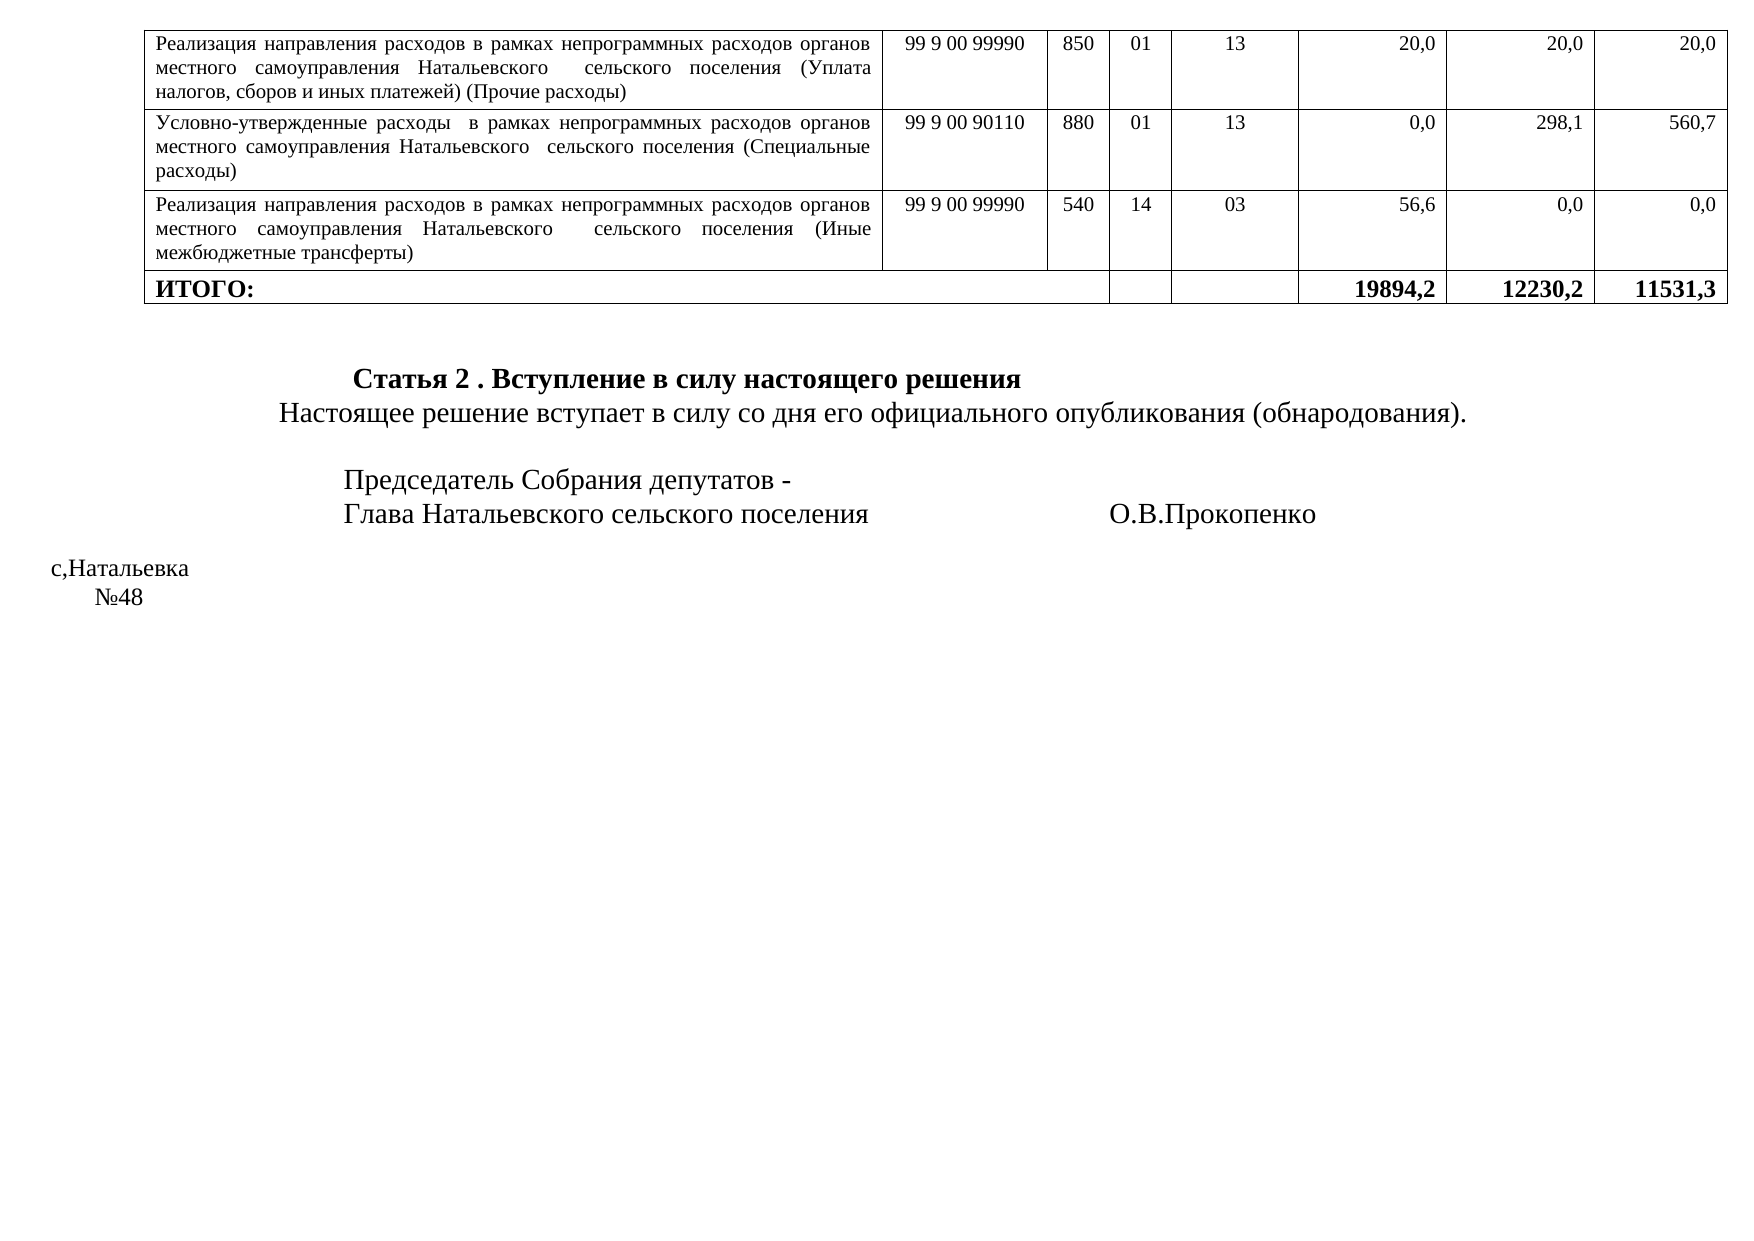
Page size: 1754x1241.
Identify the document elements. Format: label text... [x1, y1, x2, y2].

table_cell 99 9 00 99990 [883, 191, 1047, 270]
table_cell 0,0 [1595, 191, 1727, 270]
table_cell Реализация направления расходов в рамках непрограммных расходов органов местного самоуправления Натальевского сельского поселения (Иные межбюджетные трансферты) [145, 191, 882, 270]
table_cell 01 [1110, 110, 1171, 190]
table_cell 20,0 [1447, 31, 1594, 109]
text №48 [44, 582, 1728, 611]
table_cell [1172, 271, 1298, 303]
text с,Натальевка [44, 553, 1728, 582]
table_cell 56,6 [1299, 191, 1446, 270]
table_cell 560,7 [1595, 110, 1727, 190]
text Глава Натальевского сельского поселения О.В.Прокопенко [44, 496, 1754, 529]
table_cell 298,1 [1447, 110, 1594, 190]
table_cell 99 9 00 90110 [883, 110, 1047, 190]
table_cell 540 [1048, 191, 1109, 270]
table_cell 01 [1110, 31, 1171, 109]
table_cell Условно-утвержденные расходы в рамках непрограммных расходов органов местного самоуправления Натальевского сельского поселения (Специальные расходы) [145, 110, 882, 190]
text Статья 2 . Вступление в силу настоящего решения [118, 362, 1728, 395]
table_cell 20,0 [1595, 31, 1727, 109]
table_cell 0,0 [1447, 191, 1594, 270]
table_cell 13 [1172, 110, 1298, 190]
table_cell [1110, 271, 1171, 303]
table_cell 0,0 [1299, 110, 1446, 190]
table_cell 03 [1172, 191, 1298, 270]
text Настоящее решение вступает в силу со дня его официального опубликования (обнародования). [44, 395, 1728, 429]
table_cell ИТОГО: [145, 271, 1109, 303]
table_cell 99 9 00 99990 [883, 31, 1047, 109]
table_cell Реализация направления расходов в рамках непрограммных расходов органов местного самоуправления Натальевского сельского поселения (Уплата налогов, сборов и иных платежей) (Прочие расходы) [145, 31, 882, 109]
table_cell 880 [1048, 110, 1109, 190]
table_cell 11531,3 [1595, 271, 1727, 303]
table_cell 14 [1110, 191, 1171, 270]
table_cell 20,0 [1299, 31, 1446, 109]
table_cell 12230,2 [1447, 271, 1594, 303]
table_cell 850 [1048, 31, 1109, 109]
table_cell 13 [1172, 31, 1298, 109]
text Председатель Собрания депутатов - [44, 462, 1754, 496]
table_cell 19894,2 [1299, 271, 1446, 303]
